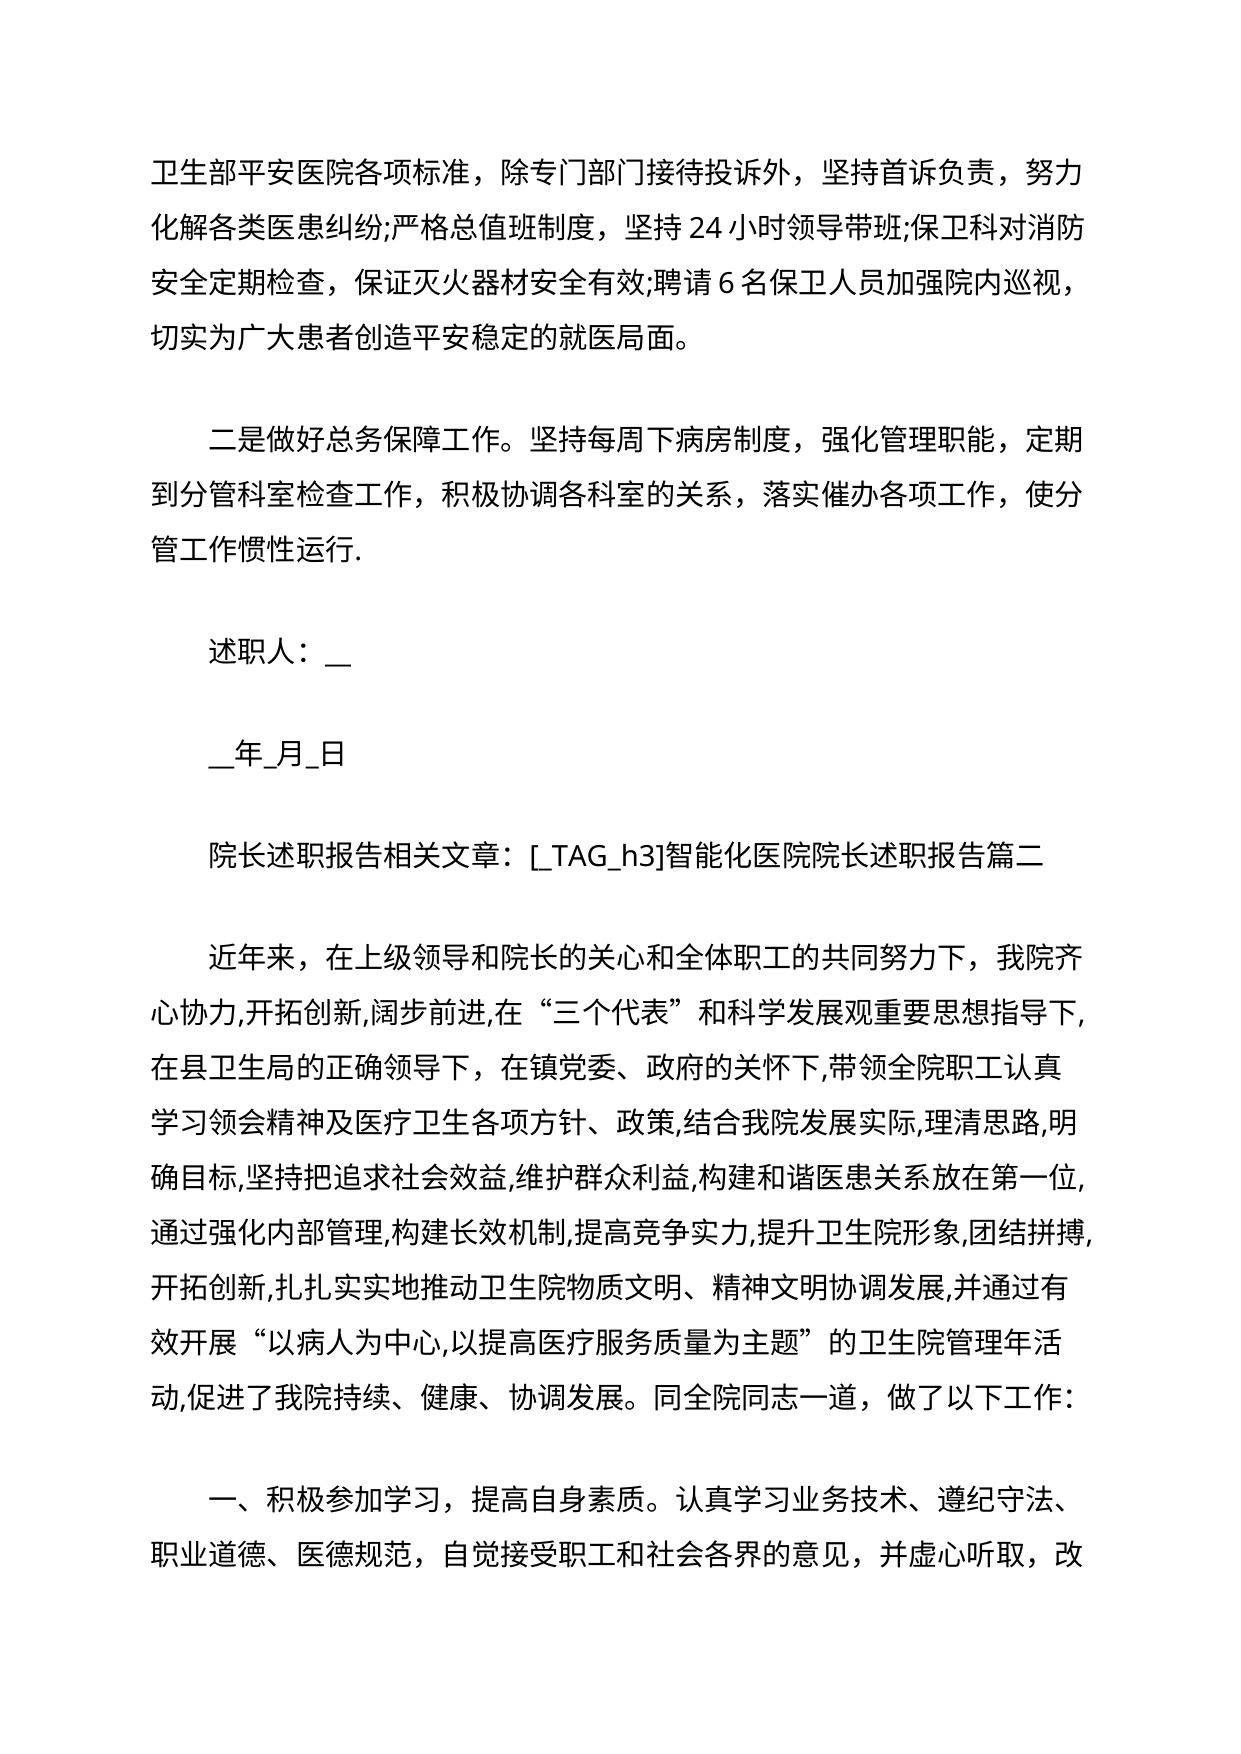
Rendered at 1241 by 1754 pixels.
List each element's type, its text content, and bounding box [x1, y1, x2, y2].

text __年_月_日 [150, 730, 1090, 773]
text 院长述职报告相关文章：[_TAG_h3]智能化医院院长述职报告篇二 [150, 832, 1090, 875]
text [150, 1476, 1090, 1573]
text 述职人：__ [150, 628, 1090, 671]
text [150, 150, 1090, 357]
text 近年来，在上级领导和院长的关心和全体职工的共同努力下，我院齐心协力,开拓创新,阔步前进,在“三个代表”和科学发展观重要思想指导下,在县卫生局的正确领导下，在镇党委、政府的关怀下,带领全院职工认真学习领会精神及医疗卫生各项方针、政策,结合我院发展实际,理清思路,明确目标,坚持把追求社会效益,维护群众利益,构建和谐医患关系放在第一位,通过强化内部管理,构建长效机制,提高竞争实力,提升卫生院形象,团结拼搏,开拓创新,扎扎实实地推动卫生院物质文明、精神文明协调发展,并通过有效开展“以病人为中心,以提高医疗服务质量为主题”的卫生院管理年活动,促进了我院持续、健康、协调发展。同全院同志一道，做了以下工作： [150, 934, 1090, 1417]
text 二是做好总务保障工作。坚持每周下病房制度，强化管理职能，定期到分管科室检查工作，积极协调各科室的关系，落实催办各项工作，使分管工作惯性运行. [150, 417, 1090, 569]
